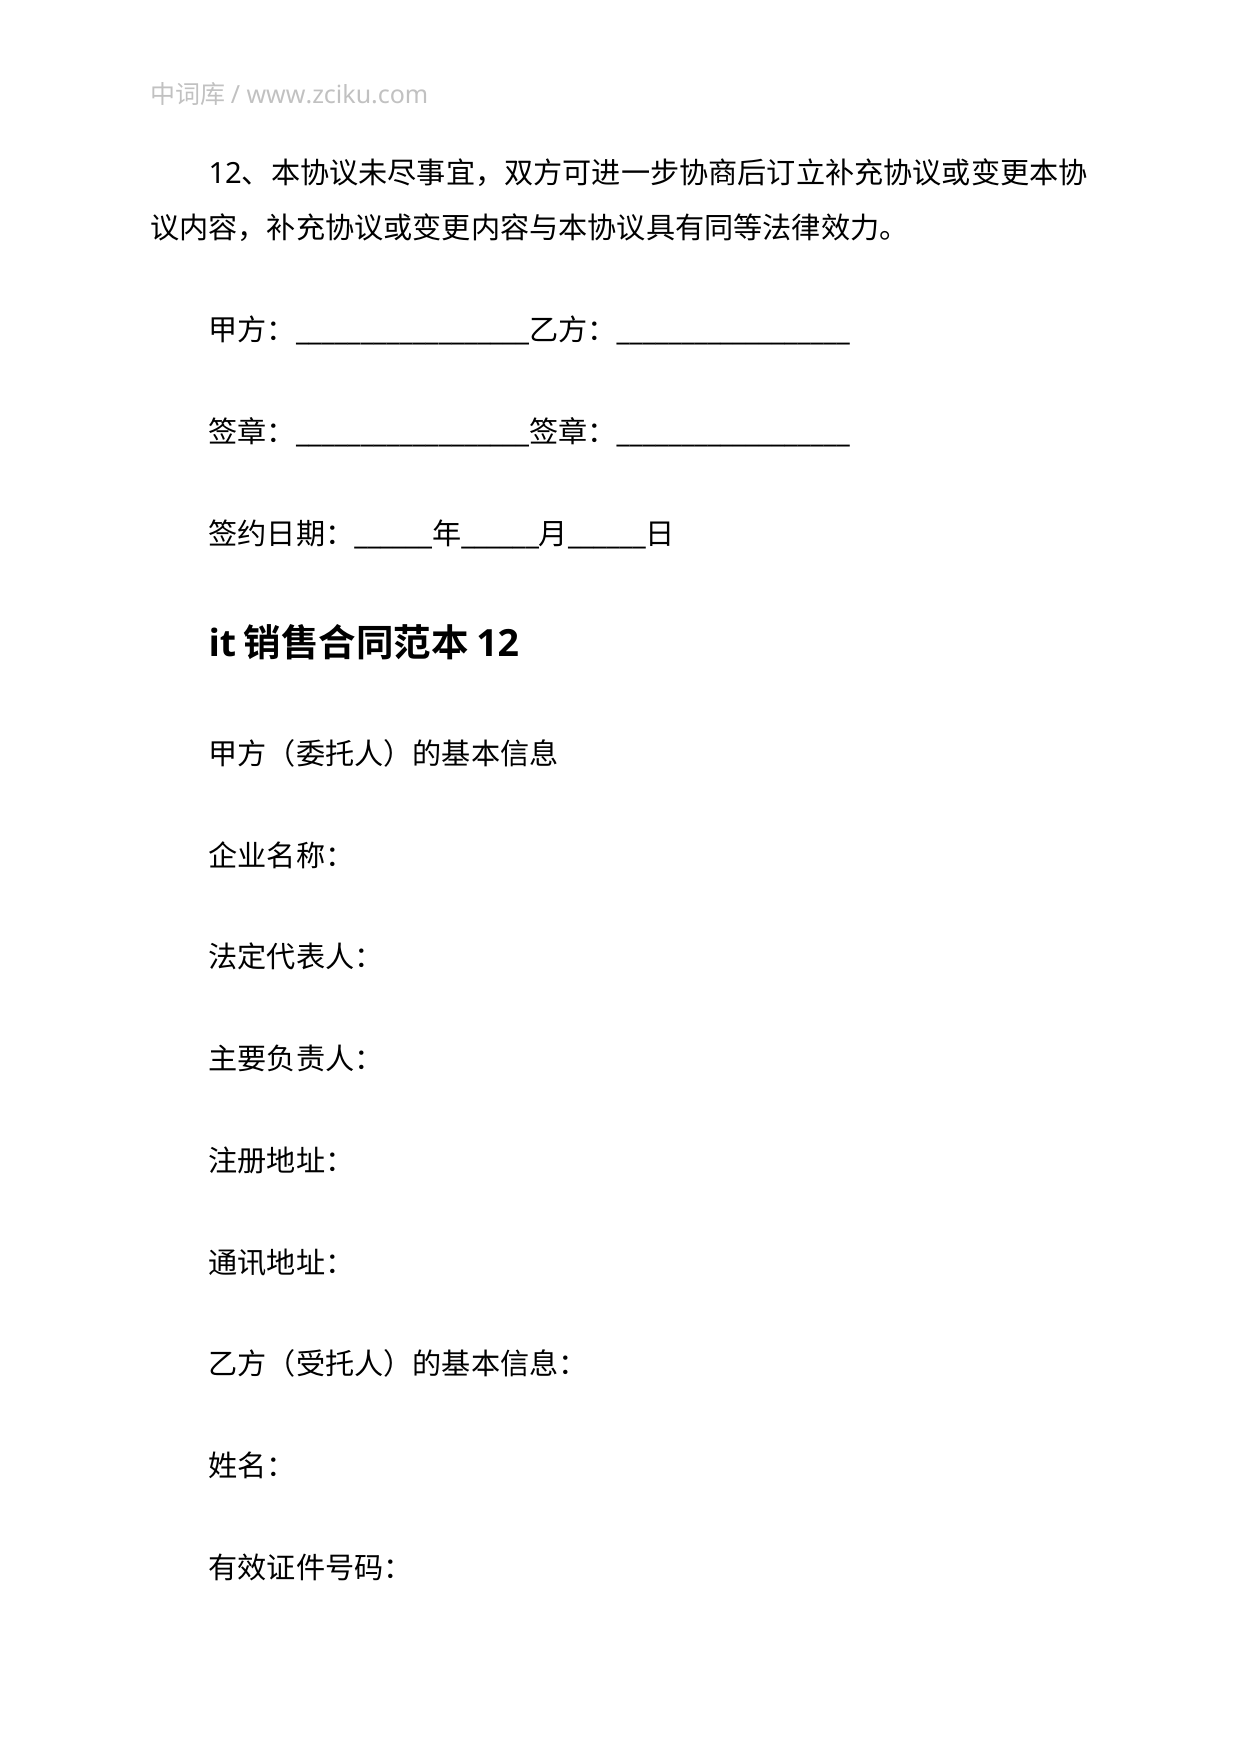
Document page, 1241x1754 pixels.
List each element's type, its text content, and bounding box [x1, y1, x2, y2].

text 注册地址： [150, 1137, 1090, 1180]
text 企业名称： [150, 832, 1090, 874]
text 签章：__________________签章：__________________ [150, 409, 1090, 451]
text 主要负责人： [150, 1036, 1090, 1078]
text 姓名： [150, 1443, 1090, 1485]
text 12、本协议未尽事宜，双方可进一步协商后订立补充协议或变更本协议内容，补充协议或变更内容与本协议具有同等法律效力。 [150, 150, 1090, 247]
text 甲方（委托人）的基本信息 [150, 730, 1090, 773]
text 乙方（受托人）的基本信息： [150, 1341, 1090, 1383]
text 通讯地址： [150, 1239, 1090, 1281]
text 甲方：__________________乙方：__________________ [150, 307, 1090, 349]
text 法定代表人： [150, 934, 1090, 976]
text 有效证件号码： [150, 1544, 1090, 1587]
text it销售合同范本12 [150, 613, 1090, 667]
text 签约日期：______年______月______日 [150, 511, 1090, 553]
